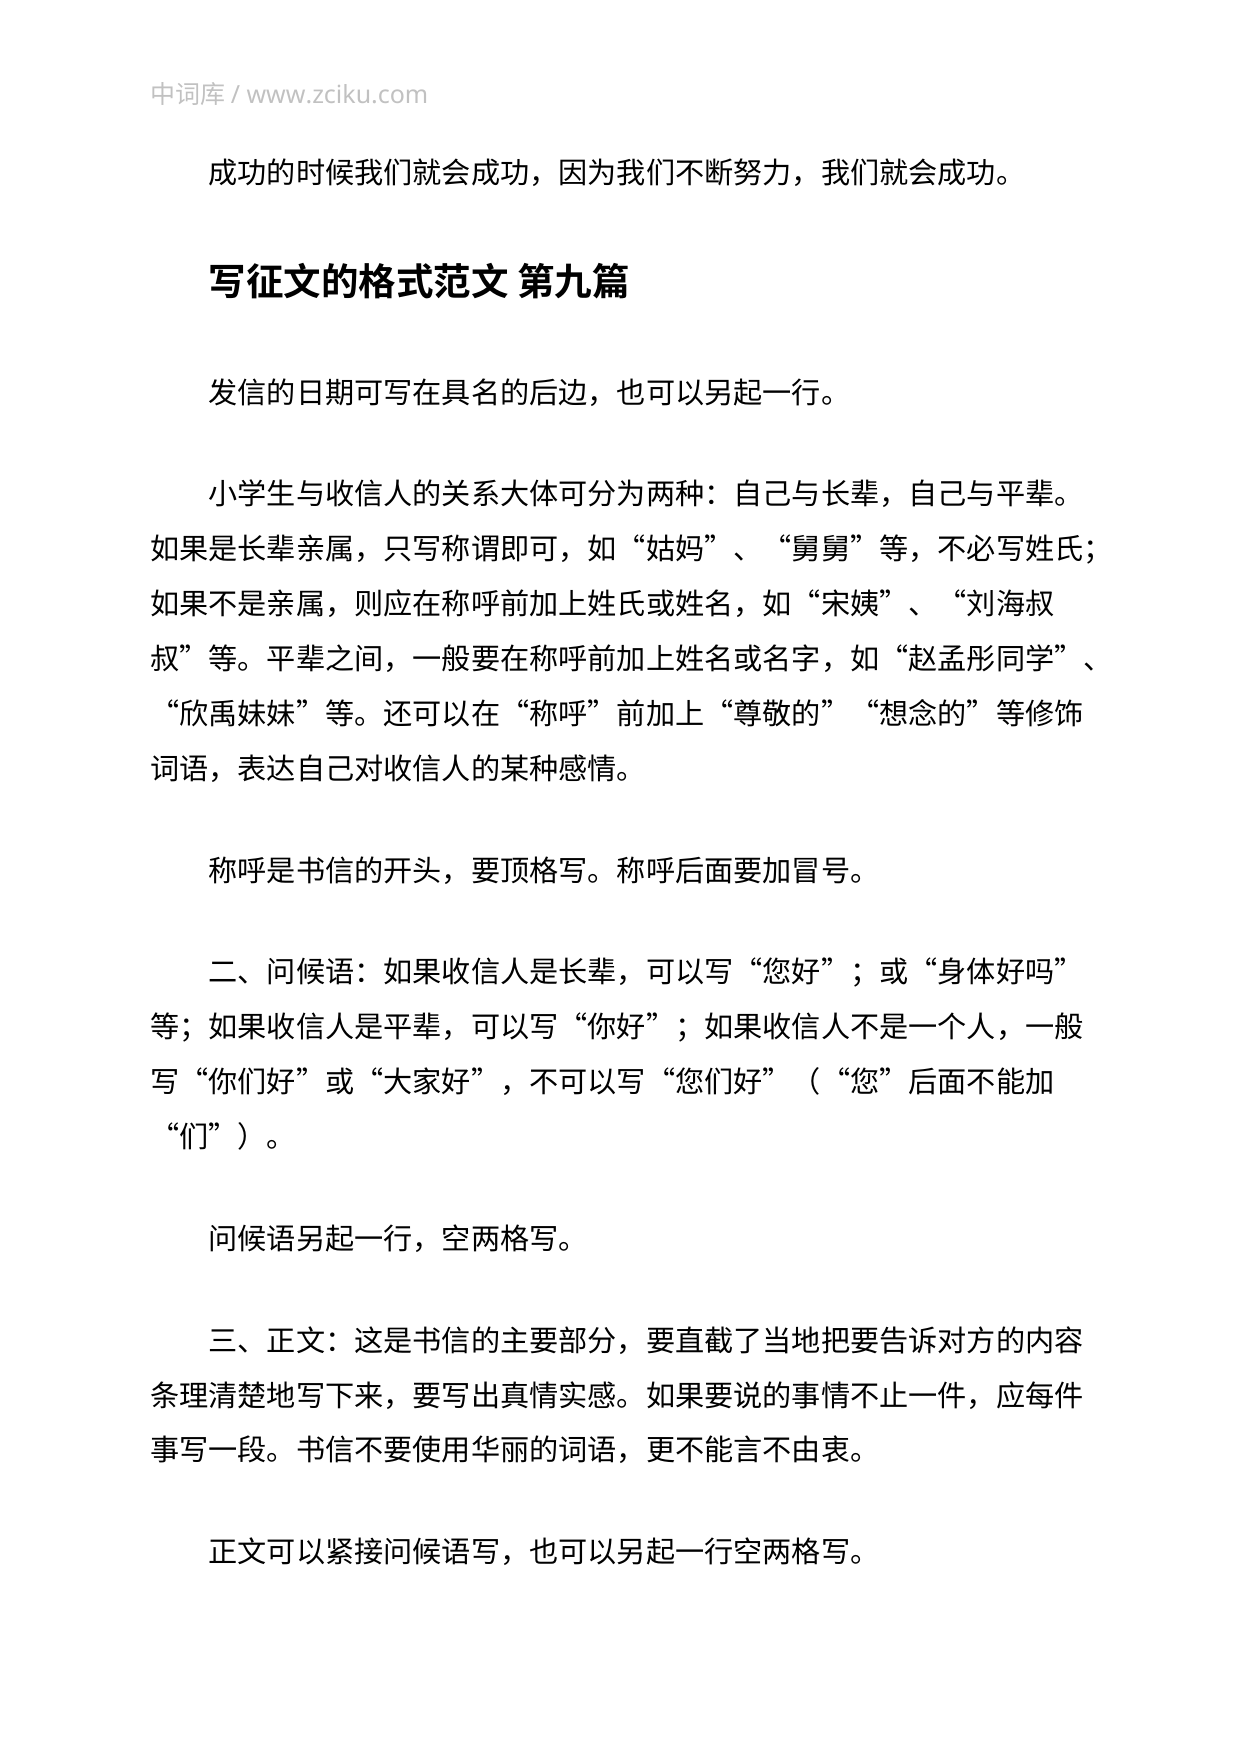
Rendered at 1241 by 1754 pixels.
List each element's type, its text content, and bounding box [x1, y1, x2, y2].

text 称呼是书信的开头，要顶格写。称呼后面要加冒号。 [150, 847, 1090, 889]
text 三、正文：这是书信的主要部分，要直截了当地把要告诉对方的内容条理清楚地写下来，要写出真情实感。如果要说的事情不止一件，应每件事写一段。书信不要使用华丽的词语，更不能言不由衷。 [150, 1317, 1090, 1469]
text 小学生与收信人的关系大体可分为两种：自己与长辈，自己与平辈。如果是长辈亲属，只写称谓即可，如“姑妈”、“舅舅”等，不必写姓氏；如果不是亲属，则应在称呼前加上姓氏或姓名，如“宋姨”、“刘海叔叔”等。平辈之间，一般要在称呼前加上姓名或名字，如“赵孟彤同学”、“欣禹妹妹”等。还可以在“称呼”前加上“尊敬的”“想念的”等修饰词语，表达自己对收信人的某种感情。 [150, 471, 1090, 788]
text 二、问候语：如果收信人是长辈，可以写“您好”；或“身体好吗”等；如果收信人是平辈，可以写“你好”；如果收信人不是一个人，一般写“你们好”或“大家好”，不可以写“您们好”（“您”后面不能加“们”）。 [150, 949, 1090, 1156]
text 成功的时候我们就会成功，因为我们不断努力，我们就会成功。 [150, 150, 1090, 192]
text 问候语另起一行，空两格写。 [150, 1215, 1090, 1258]
text 正文可以紧接问候语写，也可以另起一行空两格写。 [150, 1529, 1090, 1571]
text 发信的日期可写在具名的后边，也可以另起一行。 [150, 369, 1090, 411]
text 写征文的格式范文 第九篇 [150, 252, 1090, 306]
